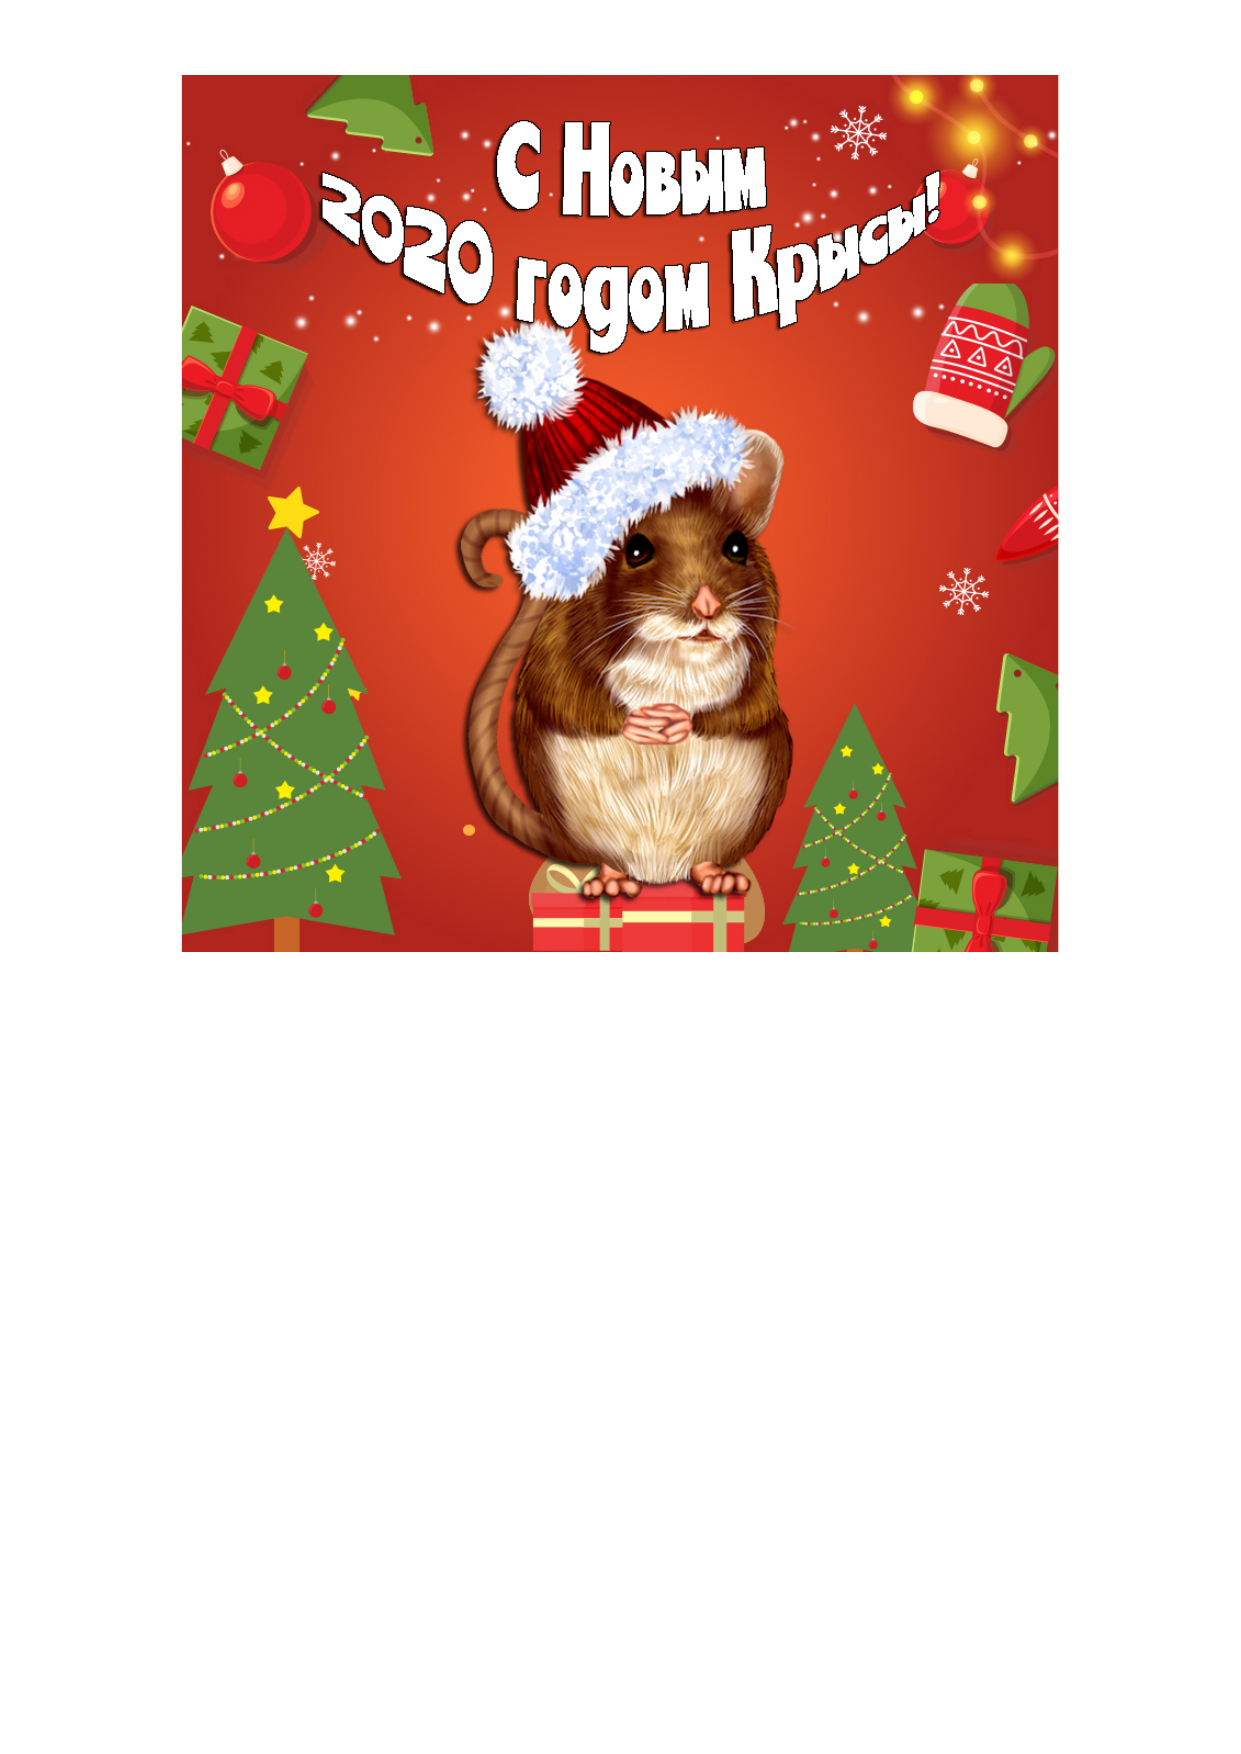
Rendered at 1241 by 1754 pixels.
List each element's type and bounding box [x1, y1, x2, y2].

picture [181, 75, 1059, 952]
